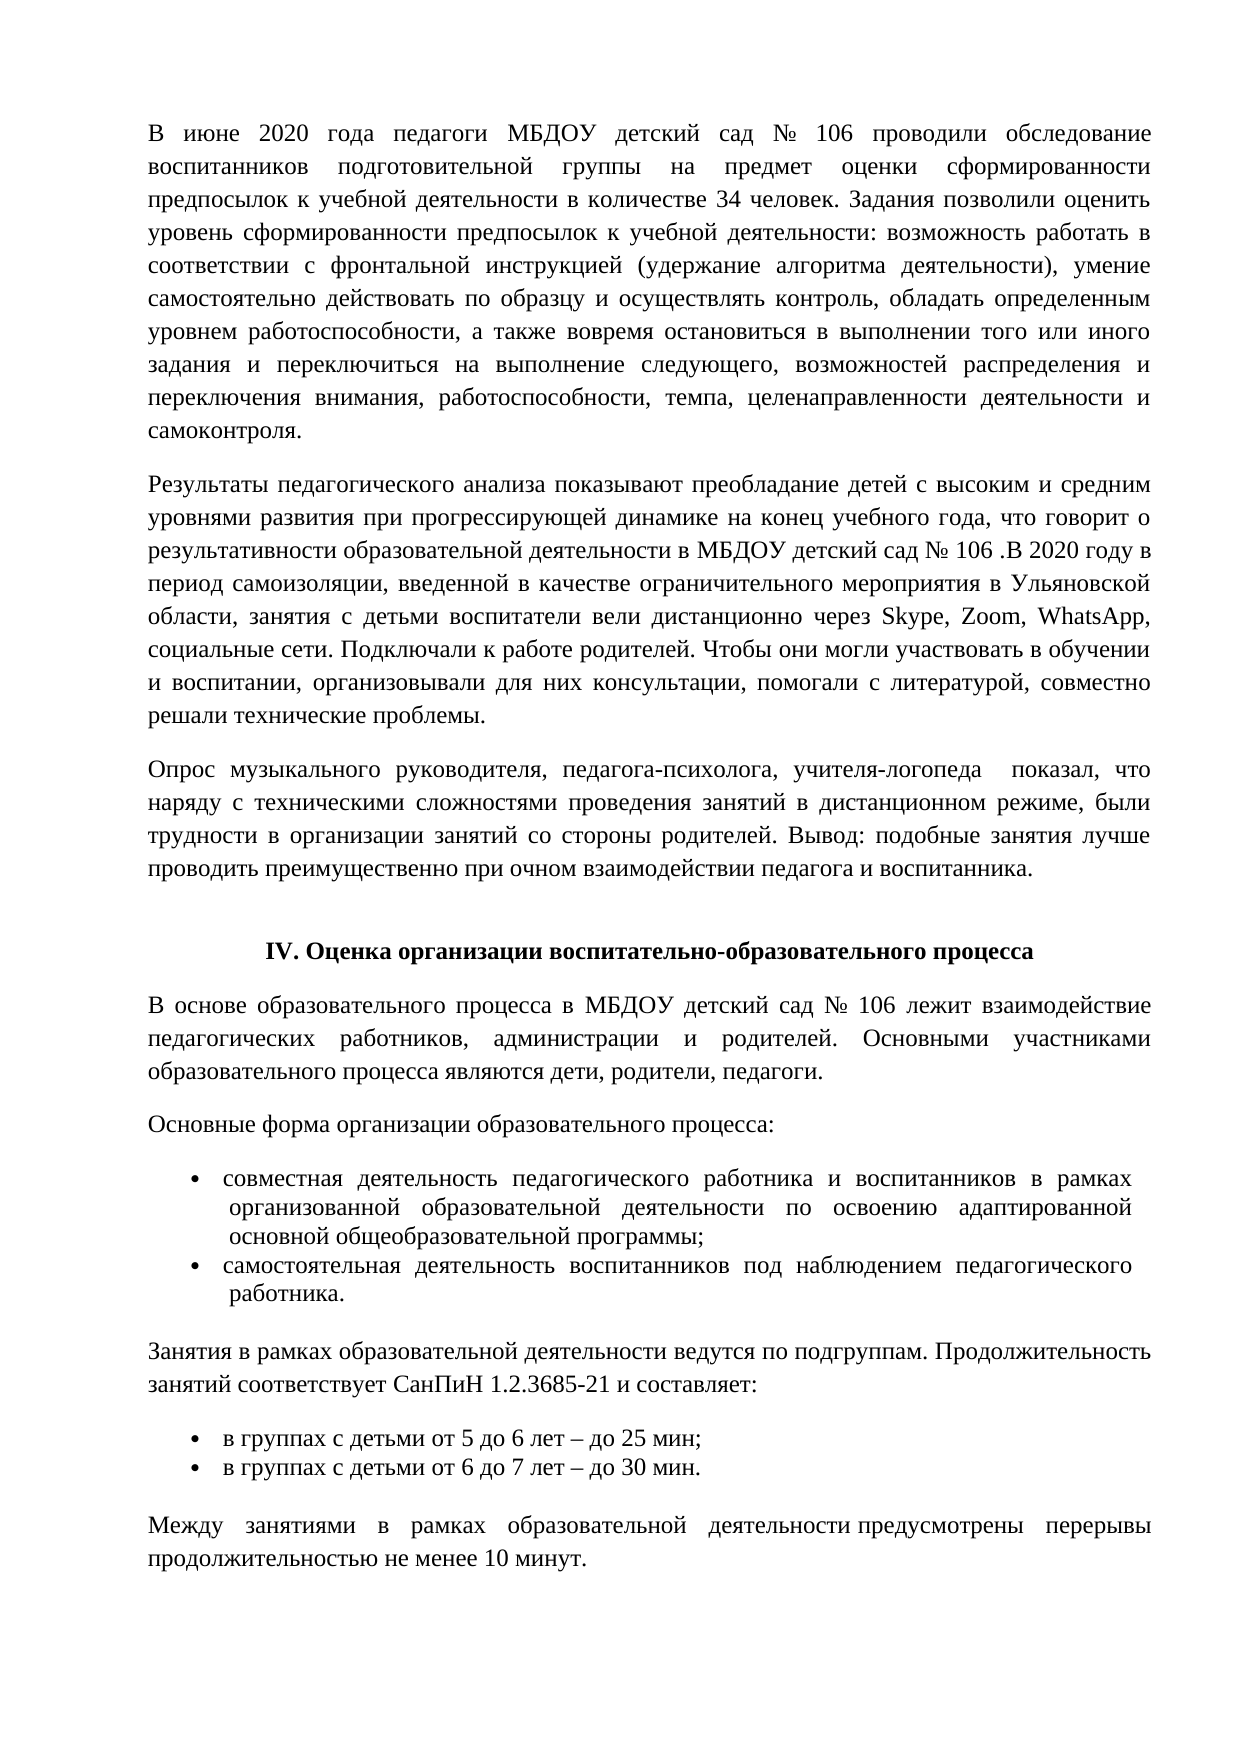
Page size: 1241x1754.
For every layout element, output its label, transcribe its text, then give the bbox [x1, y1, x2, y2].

text В июне 2020 года педагоги МБДОУ детский сад № 106 проводили обследование воспитанников подготовительной группы на предмет оценки сформированности предпосылок к учебной деятельности в количестве 34 человек. Задания позволили оценить уровень сформированности предпосылок к учебной деятельности: возможность работать в соответствии с фронтальной инструкцией (удержание алгоритма деятельности), умение самостоятельно действовать по образцу и осуществлять контроль, обладать определенным уровнем работоспособности, а также вовремя остановиться в выполнении того или иного задания и переключиться на выполнение следующего, возможностей распределения и переключения внимания, работоспособности, темпа, целенаправленности деятельности и самоконтроля. [148, 118, 1152, 444]
list совместная деятельность педагогического работника и воспитанников в рамках организованной образовательной деятельности по освоению адаптированной основной общеобразовательной программы; [191, 1163, 1133, 1250]
list в группах с детьми от 6 до 7 лет – до 30 мин. [191, 1452, 1133, 1481]
text В основе образовательного процесса в МБДОУ детский сад № 106 лежит взаимодействие педагогических работников, администрации и родителей. Основными участниками образовательного процесса являются дети, родители, педагоги. [148, 990, 1152, 1084]
list самостоятельная деятельность воспитанников под наблюдением педагогического работника. [191, 1250, 1133, 1307]
list в группах с детьми от 5 до 6 лет – до 25 мин; [191, 1423, 1133, 1452]
text Основные форма организации образовательного процесса: [148, 1109, 1152, 1138]
text Между занятиями в рамках образовательной деятельности предусмотрены перерывы продолжительностью не менее 10 минут. [148, 1510, 1152, 1572]
text Результаты педагогического анализа показывают преобладание детей с высоким и средним уровнями развития при прогрессирующей динамике на конец учебного года, что говорит о результативности образовательной деятельности в МБДОУ детский сад № 106 .В 2020 году в период самоизоляции, введенной в качестве ограничительного мероприятия в Ульяновской области, занятия с детьми воспитатели вели дистанционно через Skype, Zoom, WhatsApp, социальные сети. Подключали к работе родителей. Чтобы они могли участвовать в обучении и воспитании, организовывали для них консультации, помогали с литературой, совместно решали технические проблемы. [148, 469, 1152, 729]
text Опрос музыкального руководителя, педагога-психолога, учителя-логопеда показал, что наряду с техническими сложностями проведения занятий в дистанционном режиме, были трудности в организации занятий со стороны родителей. Вывод: подобные занятия лучше проводить преимущественно при очном взаимодействии педагога и воспитанника. [148, 754, 1152, 882]
text Занятия в рамках образовательной деятельности ведутся по подгруппам. Продолжительность занятий соответствует СанПиН 1.2.3685-21 и составляет: [148, 1336, 1152, 1398]
text IV. Оценка организации воспитательно-образовательного процесса [148, 936, 1152, 964]
